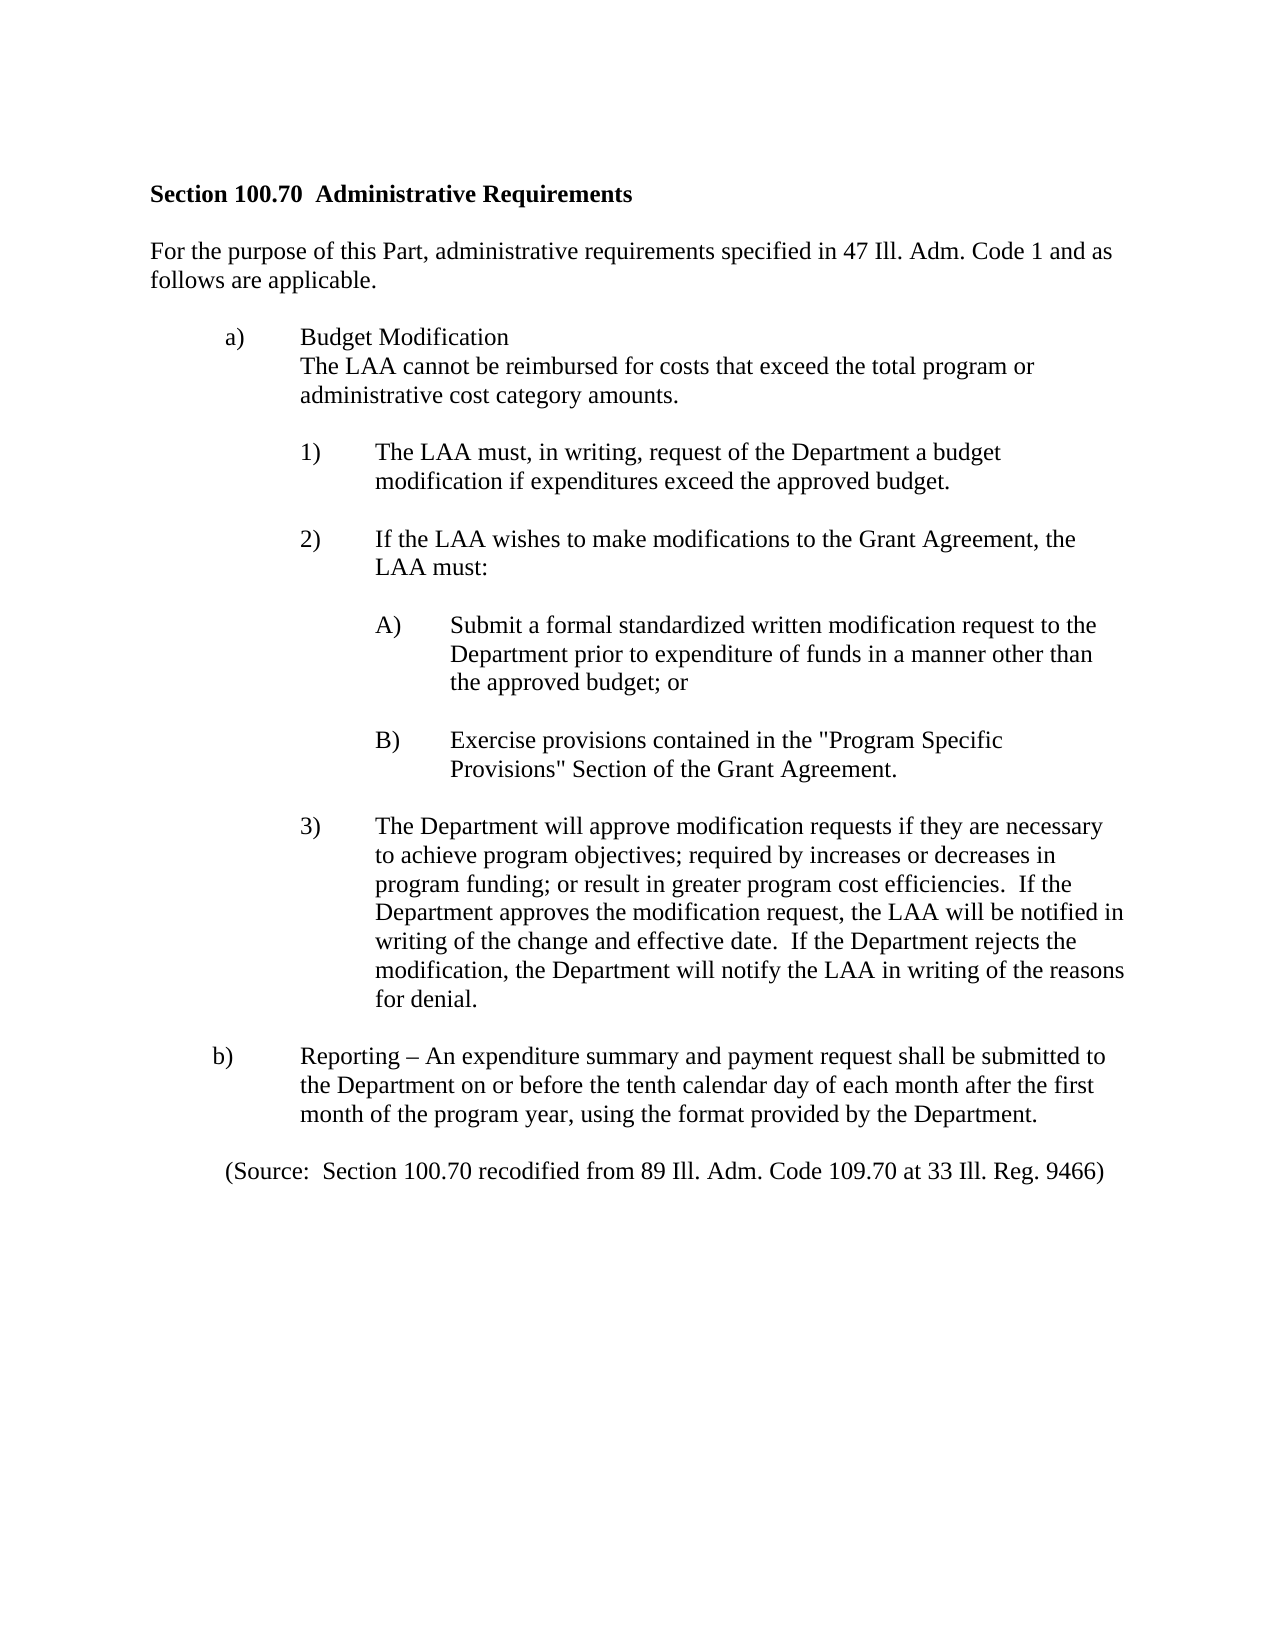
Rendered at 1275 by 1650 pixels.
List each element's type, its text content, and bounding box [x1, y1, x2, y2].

text b) Reporting – An expenditure summary and payment request shall be submitted to the Department on or before the tenth calendar day of each month after the first month of the program year, using the format provided by the Department. [212, 1041, 1125, 1127]
text 2) If the LAA wishes to make modifications to the Grant Agreement, the LAA must: [300, 524, 1125, 581]
text The LAA cannot be reimbursed for costs that exceed the total program or administrative cost category amounts. [300, 351, 1125, 409]
text Section 100.70 Administrative Requirements [150, 179, 1125, 207]
text a) Budget Modification [150, 322, 1125, 351]
text 1) The LAA must, in writing, request of the Department a budget modification if expenditures exceed the approved budget. [300, 437, 1125, 495]
text 3) The Department will approve modification requests if they are necessary to achieve program objectives; required by increases or decreases in program funding; or result in greater program cost efficiencies. If the Department approves the modification request, the LAA will be notified in writing of the change and effective date. If the Department rejects the modification, the Department will notify the LAA in writing of the reasons for denial. [300, 811, 1125, 1012]
text A) Submit a formal standardized written modification request to the Department prior to expenditure of funds in a manner other than the approved budget; or [375, 610, 1125, 696]
text B) Exercise provisions contained in the "Program Specific Provisions" Section of the Grant Agreement. [375, 725, 1125, 782]
text For the purpose of this Part, administrative requirements specified in 47 Ill. Adm. Code 1 and as follows are applicable. [150, 236, 1125, 294]
text (Source: Section 100.70 recodified from 89 Ill. Adm. Code 109.70 at 33 Ill. Reg. 9466) [225, 1156, 1125, 1185]
